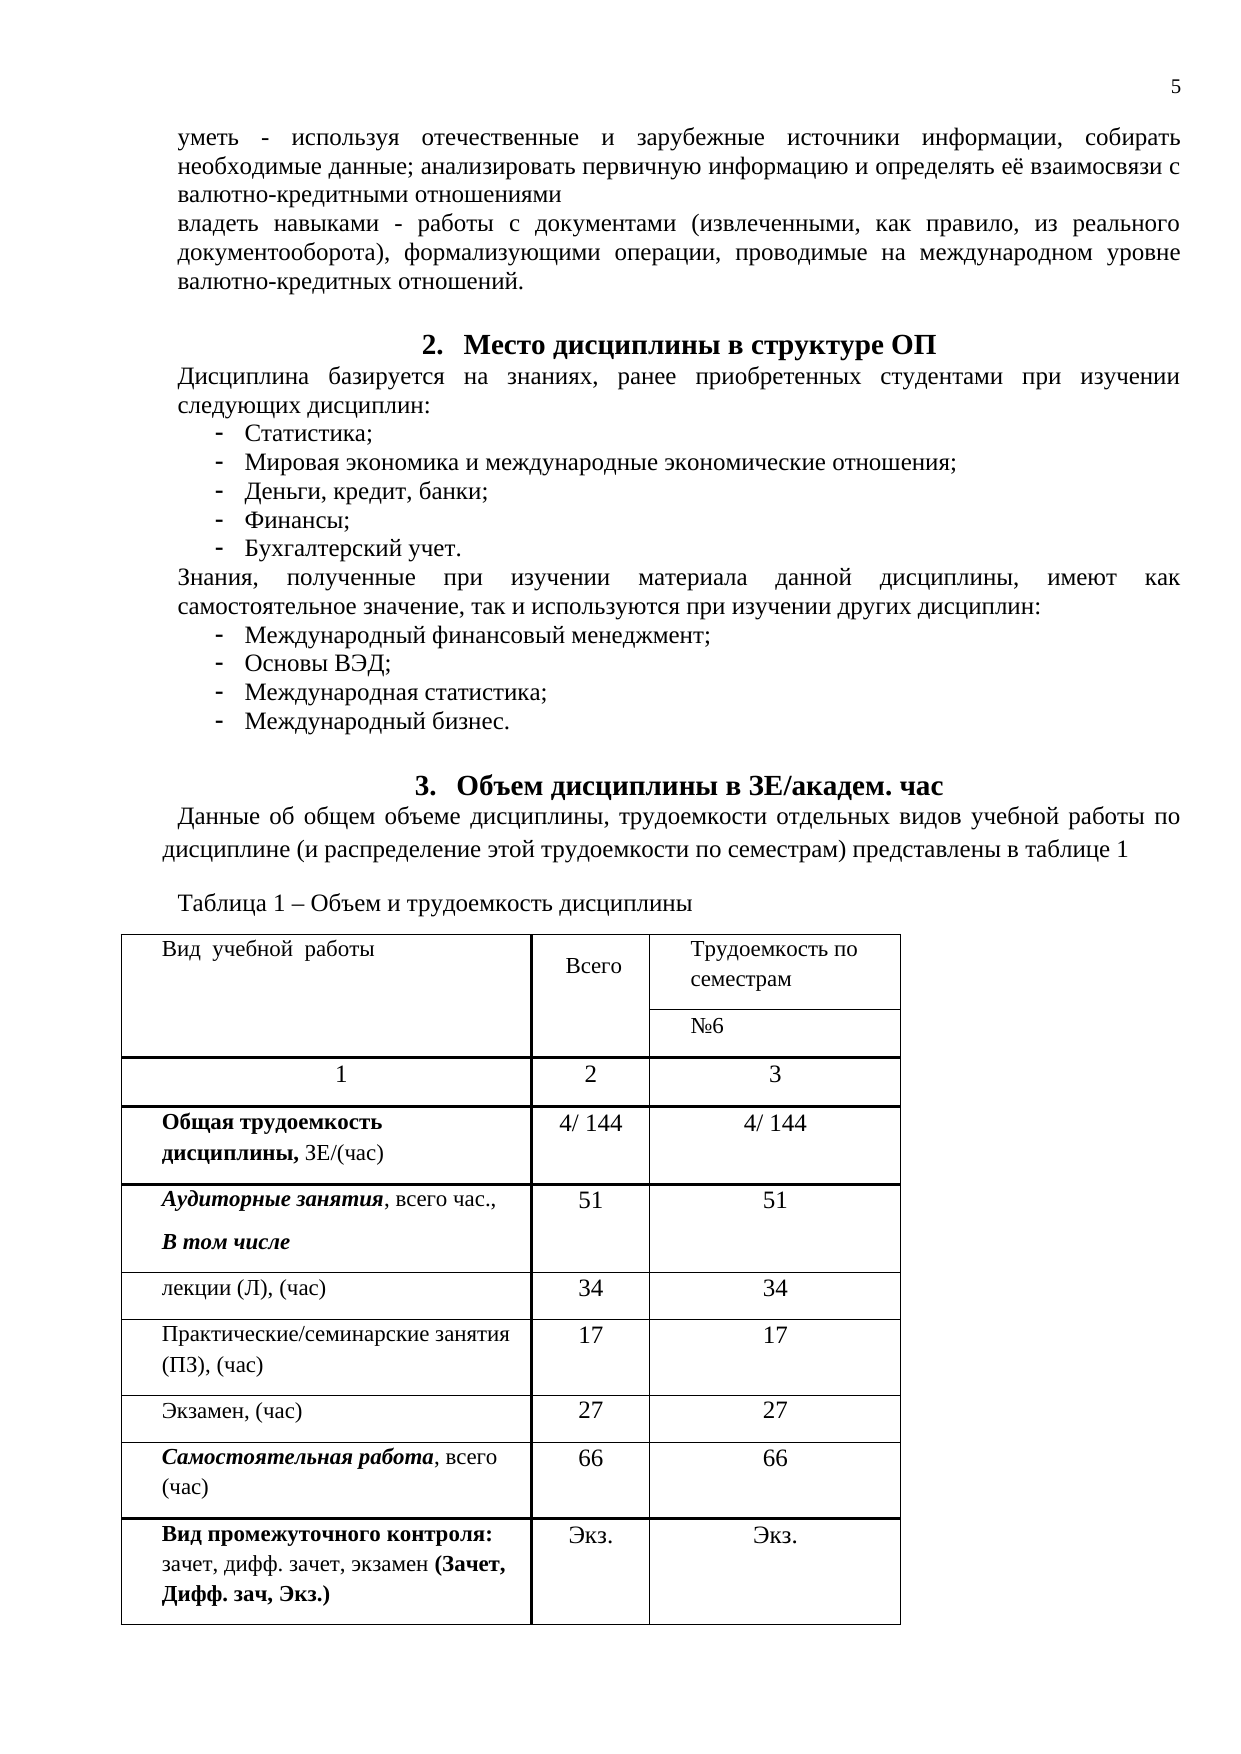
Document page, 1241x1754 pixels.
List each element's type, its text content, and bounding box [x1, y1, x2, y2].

table_header Всего [533, 935, 649, 1056]
table_cell 3 [650, 1059, 900, 1105]
list Международный бизнес. [215, 706, 1181, 735]
table_cell 66 [533, 1443, 649, 1517]
table_cell 1 [122, 1059, 530, 1105]
table_cell Самостоятельная работа, всего (час) [122, 1443, 530, 1517]
list Бухгалтерский учет. [215, 533, 1181, 562]
text Знания, полученные при изучении материала данной дисциплины, имеют как самостоятельное значение, так и используются при изучении других дисциплин: [177, 562, 1181, 620]
list Мировая экономика и международные экономические отношения; [215, 447, 1181, 476]
table_cell 17 [533, 1320, 649, 1394]
table_cell 34 [650, 1273, 900, 1319]
table_cell 51 [650, 1186, 900, 1272]
table_cell 66 [650, 1443, 900, 1517]
table_cell Практические/семинарские занятия (ПЗ), (час) [122, 1320, 530, 1394]
list Место дисциплины в структуре ОП [177, 327, 1181, 361]
table_cell Вид промежуточного контроля: зачет, дифф. зачет, экзамен (Зачет, Дифф. зач, Экз.) [122, 1520, 530, 1624]
table_cell лекции (Л), (час) [122, 1273, 530, 1319]
list Финансы; [215, 505, 1181, 533]
table_cell Аудиторные занятия, всего час., В том числе [122, 1186, 530, 1272]
table_cell Экзамен, (час) [122, 1396, 530, 1442]
list Деньги, кредит, банки; [215, 476, 1181, 505]
table_cell 51 [533, 1186, 649, 1272]
table_cell 2 [533, 1059, 649, 1105]
table_cell Экз. [650, 1520, 900, 1624]
list Основы ВЭД; [215, 648, 1181, 677]
table_cell №6 [650, 1010, 900, 1056]
table_cell 34 [533, 1273, 649, 1319]
table_cell 17 [650, 1320, 900, 1394]
list Международный финансовый менеджмент; [215, 620, 1181, 648]
text владеть навыками - работы с документами (извлеченными, как правило, из реального документооборота), формализующими операции, проводимые на международном уровне валютно-кредитных отношений. [177, 208, 1181, 294]
table_cell 27 [533, 1396, 649, 1442]
text Дисциплина базируется на знаниях, ранее приобретенных студентами при изучении следующих дисциплин: [177, 361, 1181, 418]
list Статистика; [215, 418, 1181, 447]
list Объем дисциплины в ЗЕ/академ. час [177, 768, 1181, 801]
table_cell 4/ 144 [533, 1108, 649, 1182]
table_cell Общая трудоемкость дисциплины, ЗЕ/(час) [122, 1108, 530, 1182]
table_cell 27 [650, 1396, 900, 1442]
table_cell Экз. [533, 1520, 649, 1624]
text Данные об общем объеме дисциплины, трудоемкости отдельных видов учебной работы по дисциплине (и распределение этой трудоемкости по семестрам) представлены в таблице 1 [162, 801, 1181, 863]
text уметь - используя отечественные и зарубежные источники информации, собирать необходимые данные; анализировать первичную информацию и определять её взаимосвязи с валютно-кредитными отношениями [177, 122, 1181, 208]
list Международная статистика; [215, 677, 1181, 706]
table_cell 4/ 144 [650, 1108, 900, 1182]
text Таблица 1 – Объем и трудоемкость дисциплины [177, 888, 1181, 917]
table_header Трудоемкость по семестрам [650, 935, 900, 1009]
table_header Вид учебной работы [122, 935, 530, 1056]
